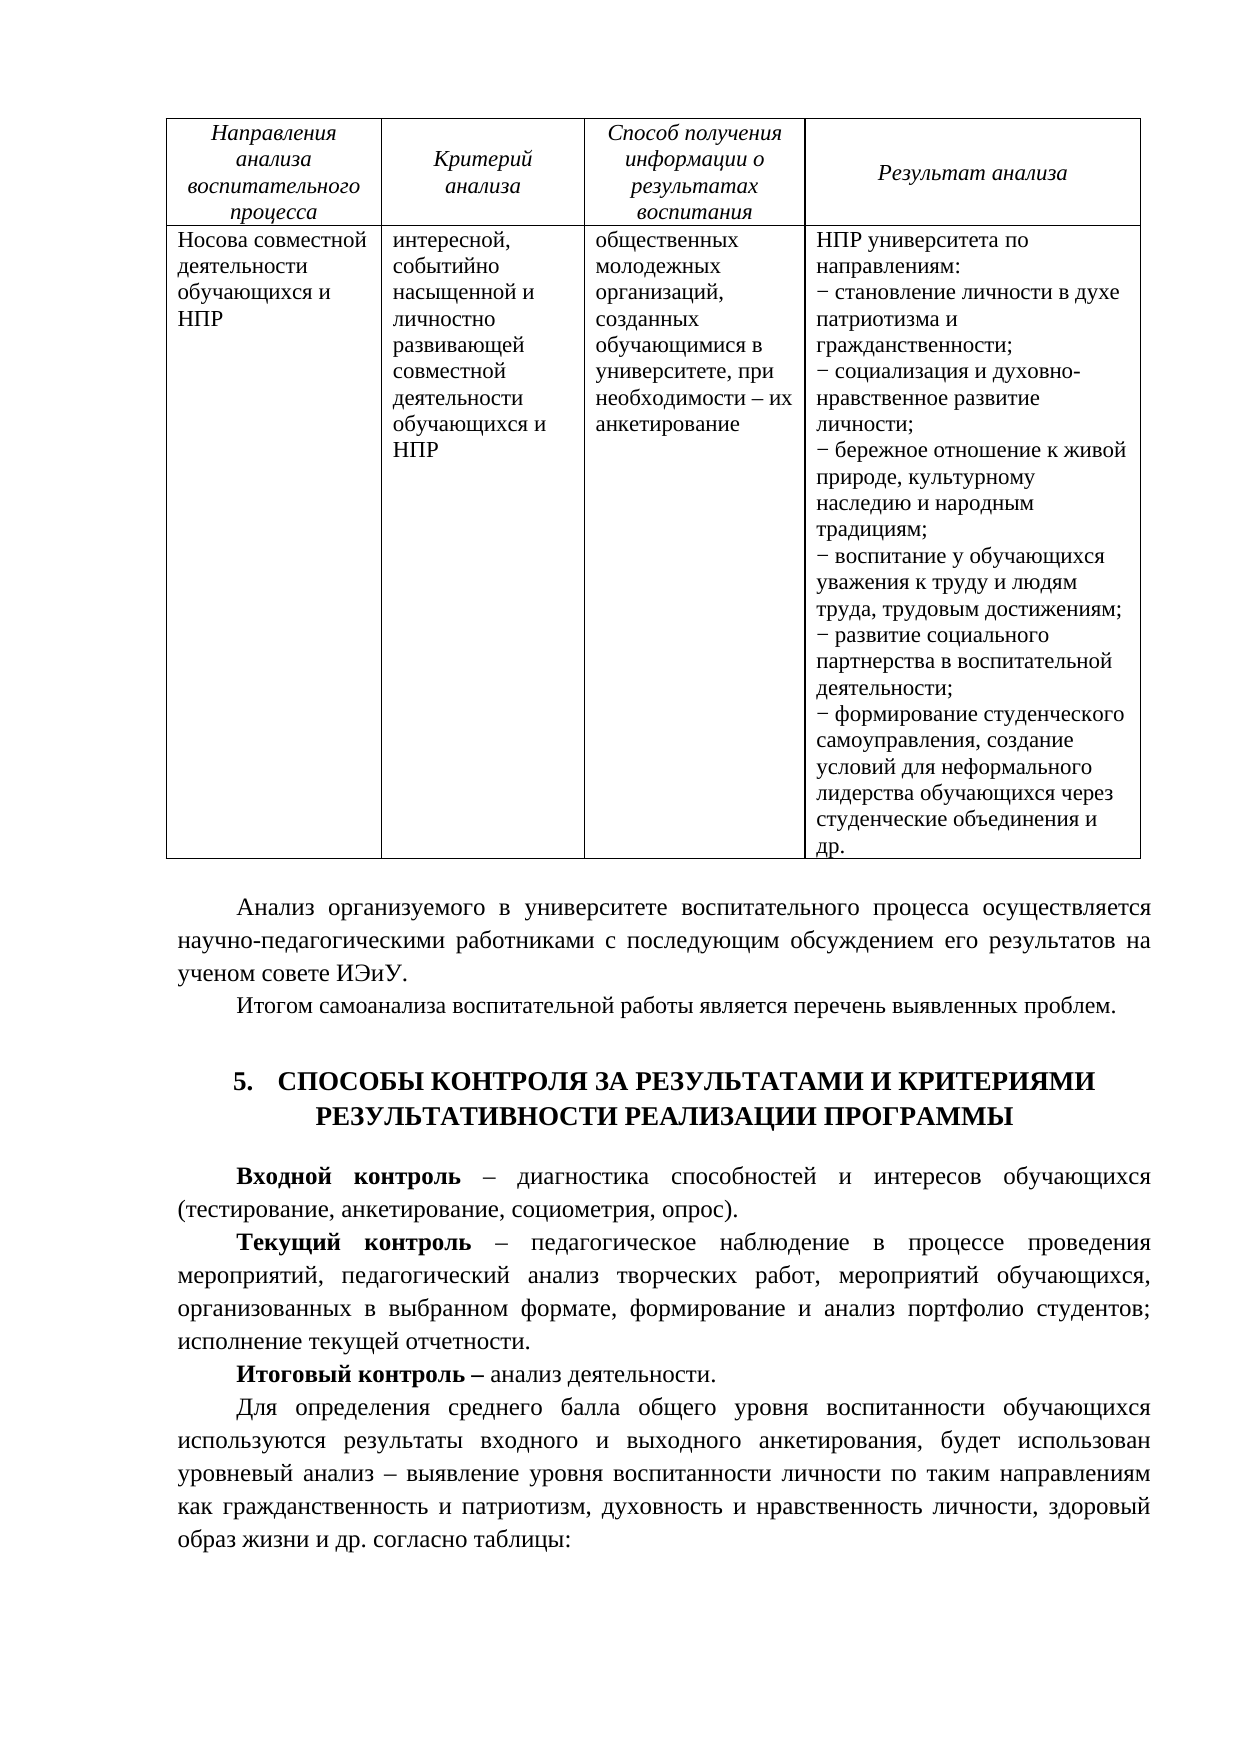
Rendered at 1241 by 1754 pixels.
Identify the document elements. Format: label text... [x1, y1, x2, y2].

list СПОСОБЫ КОНТРОЛЯ ЗА РЕЗУЛЬТАТАМИ И КРИТЕРИЯМИ РЕЗУЛЬТАТИВНОСТИ РЕАЛИЗАЦИИ ПРОГРАММЫ [177, 1064, 1152, 1131]
text Итоговый контроль – анализ деятельности. [177, 1359, 1152, 1388]
text Для определения среднего балла общего уровня воспитанности обучающихся используются результаты входного и выходного анкетирования, будет использован уровневый анализ – выявление уровня воспитанности личности по таким направлениям как гражданственность и патриотизм, духовность и нравственность личности, здоровый образ жизни и др. согласно таблицы: [177, 1392, 1152, 1553]
text Входной контроль – диагностика способностей и интересов обучающихся (тестирование, анкетирование, социометрия, опрос). [177, 1161, 1152, 1223]
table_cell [806, 226, 1140, 858]
text Анализ организуемого в университете воспитательного процесса осуществляется научно-педагогическими работниками с последующим обсуждением его результатов на ученом совете ИЭиУ. [177, 892, 1152, 987]
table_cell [382, 226, 584, 858]
table_header Результат анализа [806, 119, 1140, 224]
text Итогом самоанализа воспитательной работы является перечень выявленных проблем. [177, 991, 1152, 1019]
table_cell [585, 226, 804, 858]
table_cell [167, 226, 381, 858]
text Текущий контроль – педагогическое наблюдение в процессе проведения мероприятий, педагогический анализ творческих работ, мероприятий обучающихся, организованных в выбранном формате, формирование и анализ портфолио студентов; исполнение текущей отчетности. [177, 1227, 1152, 1355]
table_header Критерий анализа [382, 119, 584, 224]
table_header Направления анализа воспитательного процесса [167, 119, 381, 224]
table_header Способ получения информации о результатах воспитания [585, 119, 804, 224]
